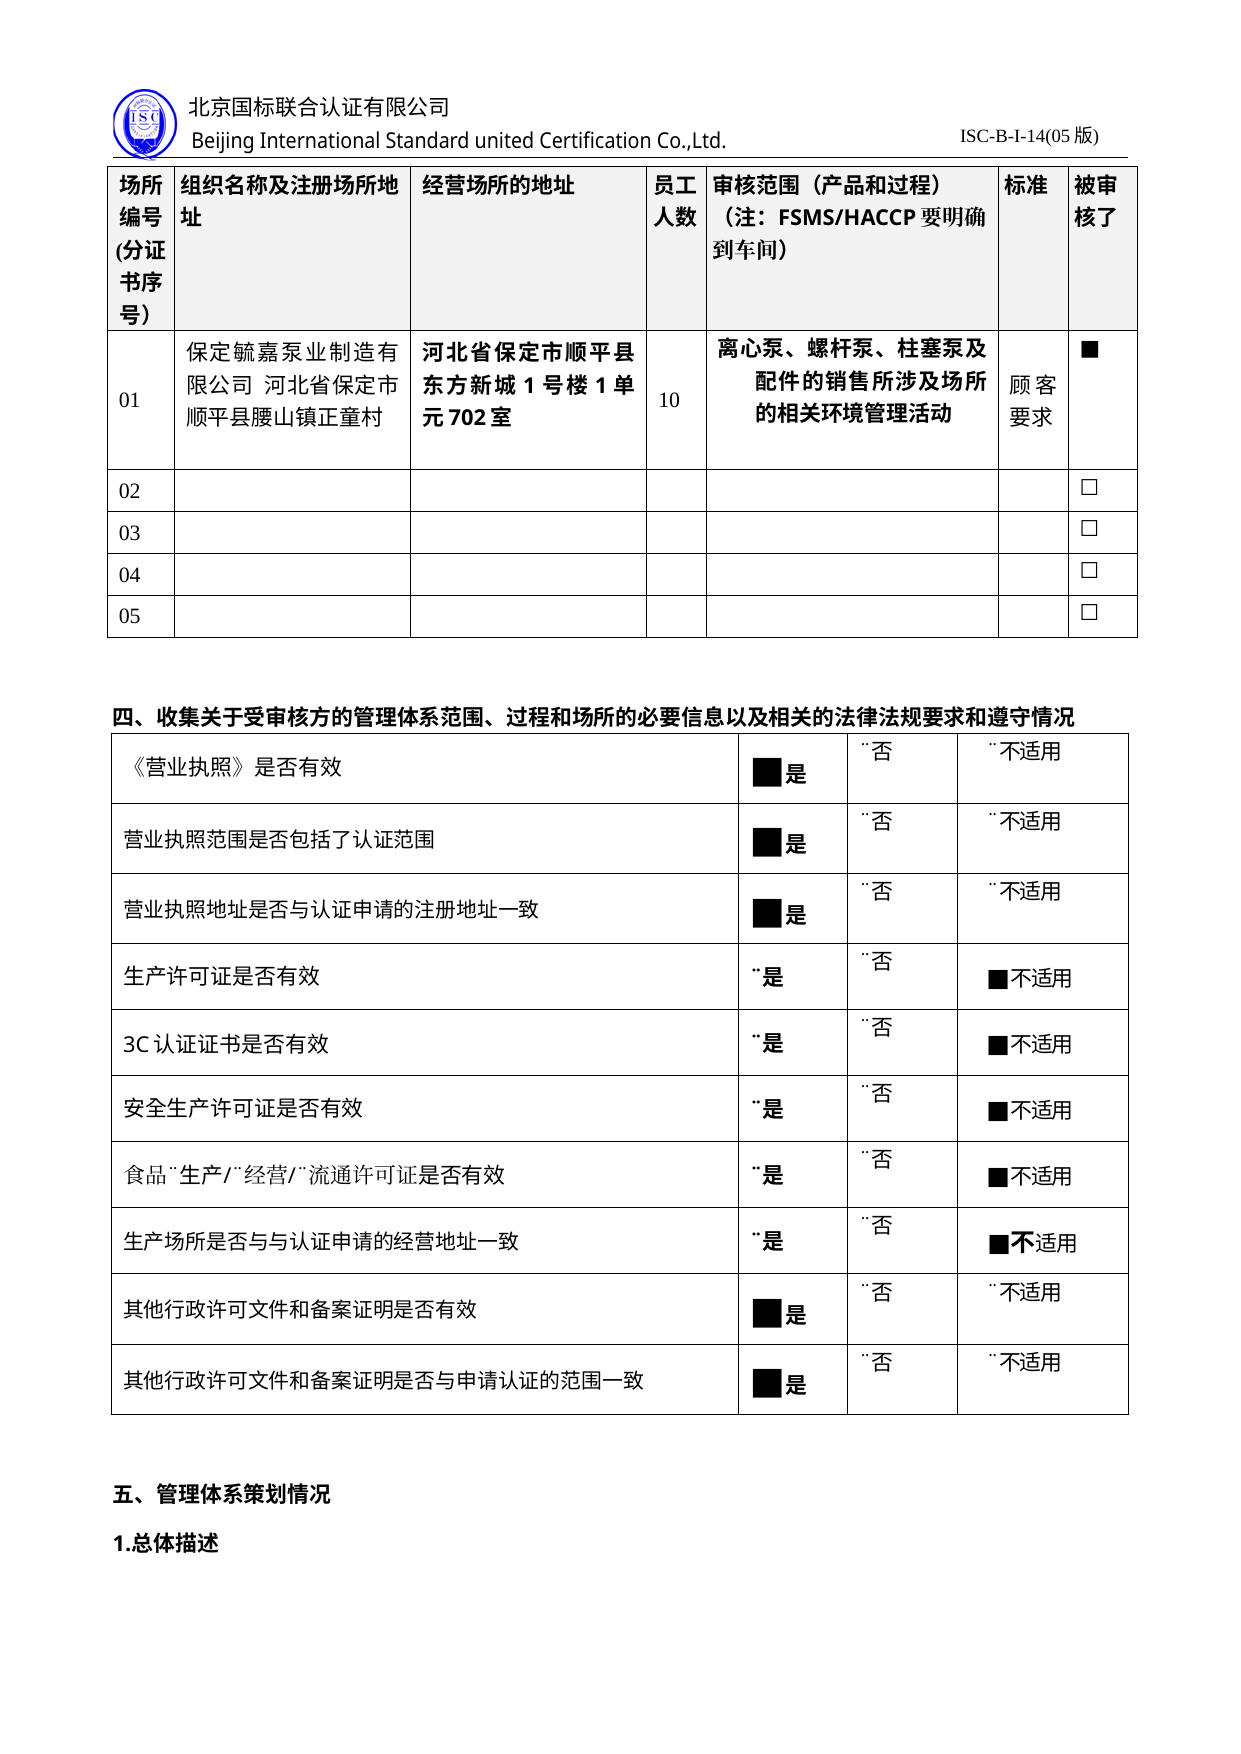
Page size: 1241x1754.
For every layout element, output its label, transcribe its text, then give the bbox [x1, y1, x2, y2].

table_cell 安全生产许可证是否有效 [112, 1076, 738, 1141]
table_cell ¨是 [739, 1208, 847, 1273]
table_cell [175, 470, 410, 511]
table_cell [647, 554, 706, 595]
table_cell ¨不适用 [958, 1345, 1128, 1414]
table_cell [647, 596, 706, 637]
table_cell 顾客要求 [999, 331, 1068, 469]
table_cell [647, 512, 706, 553]
table_cell 10 [647, 331, 706, 469]
table_cell 其他行政许可文件和备案证明是否有效 [112, 1274, 738, 1343]
table_cell ¨否 [848, 1076, 957, 1141]
table_cell 营业执照地址是否与认证申请的注册地址一致 [112, 874, 738, 943]
table_cell [707, 512, 998, 553]
table_cell [707, 596, 998, 637]
table_cell [411, 512, 646, 553]
table_cell 03 [108, 512, 174, 553]
table_cell [175, 596, 410, 637]
table_header 被审核了 [1069, 167, 1137, 330]
table_cell [707, 554, 998, 595]
table_cell [175, 512, 410, 553]
table_cell ¨不适用 [958, 804, 1128, 873]
table_cell 保定毓嘉泵业制造有限公司 河北省保定市顺平县腰山镇正童村 [175, 331, 410, 469]
table_cell ¨不适用 [958, 874, 1128, 943]
table_cell ¨否 [848, 874, 957, 943]
table_header 场所编号 (分证书序号） [108, 167, 174, 330]
table_cell ■是 [739, 804, 847, 873]
table_header 审核范围（产品和过程） （注：FSMS/HACCP要明确到车间） [707, 167, 998, 330]
table_cell ¨是 [739, 1010, 847, 1075]
table_cell [999, 596, 1068, 637]
table_cell 01 [108, 331, 174, 469]
table_cell ■不适用 [958, 1076, 1128, 1141]
table_cell ¨否 [848, 1208, 957, 1273]
table_cell 生产场所是否与与认证申请的经营地址一致 [112, 1208, 738, 1273]
table_cell [411, 470, 646, 511]
table_cell ■ [1069, 331, 1137, 469]
table_cell ■不适用 [958, 1142, 1128, 1207]
table_cell 食品¨生产/¨经营/¨流通许可证是否有效 [112, 1142, 738, 1207]
picture [112, 89, 180, 161]
table_cell 生产许可证是否有效 [112, 944, 738, 1009]
table_cell 02 [108, 470, 174, 511]
table_cell [411, 596, 646, 637]
table_cell [999, 512, 1068, 553]
table_cell 离心泵、螺杆泵、柱塞泵及配件的销售所涉及场所的相关环境管理活动 [707, 331, 998, 469]
table_cell ¨否 [848, 1274, 957, 1343]
table_cell ¨不适用 [958, 1274, 1128, 1343]
table_cell ¨否 [848, 804, 957, 873]
table_cell [999, 554, 1068, 595]
table_header 标准 [999, 167, 1068, 330]
list 管理体系策划情况 [112, 1477, 1128, 1509]
table_cell ¨否 [848, 944, 957, 1009]
table_cell 营业执照范围是否包括了认证范围 [112, 804, 738, 873]
table_cell [999, 470, 1068, 511]
table_cell ■是 [739, 1274, 847, 1343]
table_cell 3C认证证书是否有效 [112, 1010, 738, 1075]
table_cell 04 [108, 554, 174, 595]
table_cell [175, 554, 410, 595]
table_cell 河北省保定市顺平县东方新城1号楼1单元702室 [411, 331, 646, 469]
table_cell ¨否 [848, 1142, 957, 1207]
table_cell ■不适用 [958, 1010, 1128, 1075]
text 四、收集关于受审核方的管理体系范围、过程和场所的必要信息以及相关的法律法规要求和遵守情况 [112, 700, 1128, 732]
table_header 经营场所的地址 [411, 167, 646, 330]
table_cell 05 [108, 596, 174, 637]
table_cell [411, 554, 646, 595]
table_cell 其他行政许可文件和备案证明是否与申请认证的范围一致 [112, 1345, 738, 1414]
table_cell ¨是 [739, 1076, 847, 1141]
table_header 员工人数 [647, 167, 706, 330]
table_cell [647, 470, 706, 511]
table_cell ¨否 [848, 1345, 957, 1414]
table_cell ¨是 [739, 1142, 847, 1207]
table_header ¨不适用 [958, 734, 1128, 803]
table_cell ■不适用 [958, 1208, 1128, 1273]
table_header ■是 [739, 734, 847, 803]
table_header 《营业执照》是否有效 [112, 734, 738, 803]
table_cell ¨是 [739, 944, 847, 1009]
table_cell ■是 [739, 1345, 847, 1414]
table_cell ■是 [739, 874, 847, 943]
table_cell [707, 470, 998, 511]
text 1.总体描述 [112, 1526, 1128, 1558]
table_cell ■不适用 [958, 944, 1128, 1009]
table_header 组织名称及注册场所地址 [175, 167, 410, 330]
table_header ¨否 [848, 734, 957, 803]
table_cell ¨否 [848, 1010, 957, 1075]
